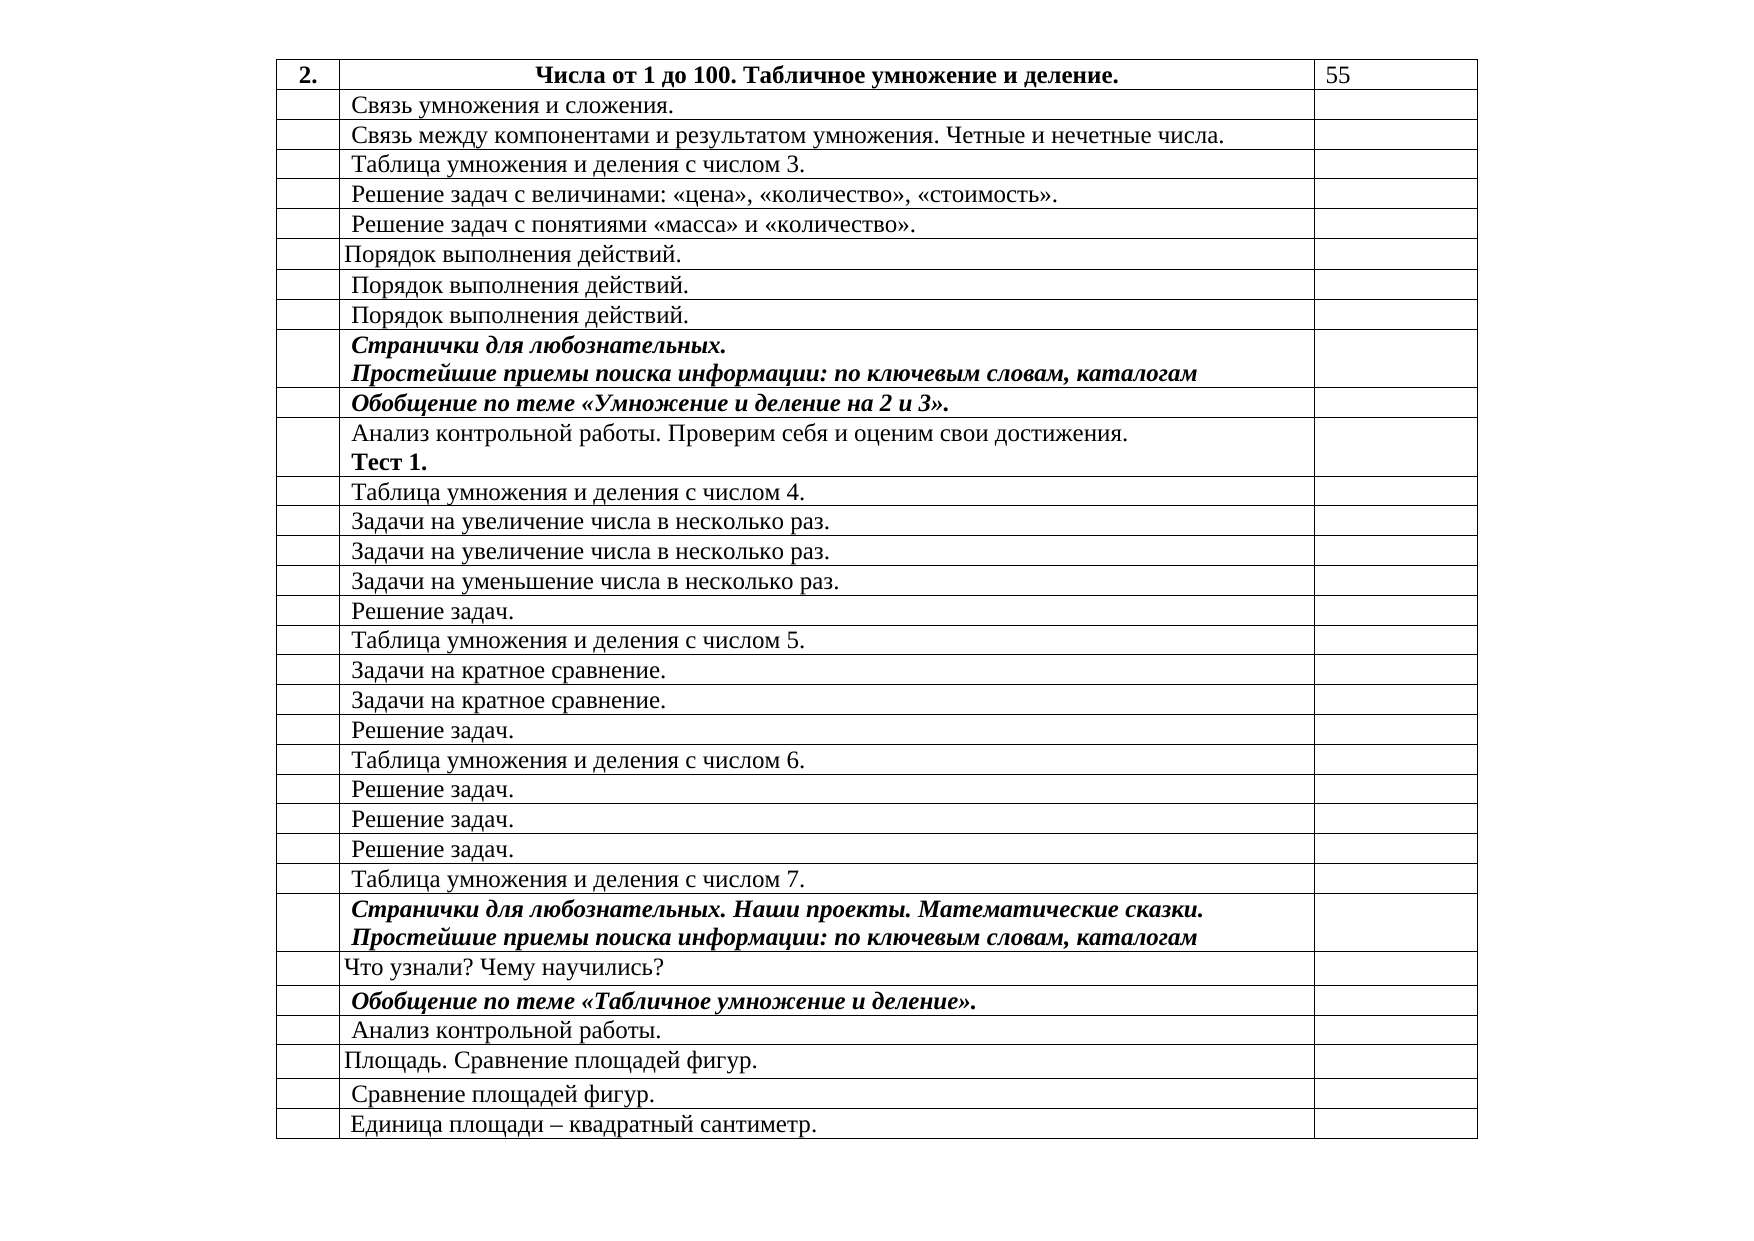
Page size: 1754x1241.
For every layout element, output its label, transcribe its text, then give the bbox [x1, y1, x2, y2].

table_cell Странички для любознательных. Простейшие приемы поиска информации: по ключевым словам, каталогам [340, 330, 1314, 387]
table_cell [1315, 239, 1477, 269]
table_cell Анализ контрольной работы. Проверим себя и оценим свои достижения. Тест 1. [340, 418, 1314, 476]
table_cell Обобщение по теме «Табличное умножение и деление». [340, 986, 1314, 1014]
table_cell Решение задач. [340, 715, 1314, 744]
table_cell [277, 1016, 339, 1044]
table_cell Таблица умножения и деления с числом 3. [340, 150, 1314, 178]
table_cell [277, 864, 339, 893]
table_cell Таблица умножения и деления с числом 6. [340, 745, 1314, 773]
table_cell [277, 952, 339, 985]
table_cell [1315, 1079, 1477, 1108]
table_cell [1315, 804, 1477, 833]
table_cell [1315, 715, 1477, 744]
table_cell [277, 986, 339, 1014]
table_cell [1315, 986, 1477, 1014]
table_cell [277, 300, 339, 329]
table_cell [1315, 209, 1477, 238]
table_cell Таблица умножения и деления с числом 7. [340, 864, 1314, 893]
table_cell [277, 330, 339, 387]
table_cell [277, 894, 339, 951]
table_cell [277, 418, 339, 476]
table_cell [277, 626, 339, 654]
table_cell [1315, 952, 1477, 985]
table_cell [277, 477, 339, 505]
table_cell Порядок выполнения действий. [340, 300, 1314, 329]
table_cell Решение задач с понятиями «масса» и «количество». [340, 209, 1314, 238]
table_cell [1315, 596, 1477, 624]
table_cell Задачи на увеличение числа в несколько раз. [340, 506, 1314, 535]
table_cell [1315, 1016, 1477, 1044]
table_cell [277, 209, 339, 238]
table_cell [277, 1045, 339, 1078]
table_cell [1315, 120, 1477, 148]
table_cell Что узнали? Чему научились? [340, 952, 1314, 985]
table_cell Обобщение по теме «Умножение и деление на 2 и 3». [340, 388, 1314, 417]
table_cell [277, 566, 339, 595]
table_cell Задачи на кратное сравнение. [340, 685, 1314, 714]
table_cell [1315, 330, 1477, 387]
table_cell Анализ контрольной работы. [340, 1016, 1314, 1044]
table_cell [1315, 566, 1477, 595]
table_cell Порядок выполнения действий. [340, 239, 1314, 269]
table_cell [1315, 864, 1477, 893]
table_cell [1315, 506, 1477, 535]
table_cell [277, 715, 339, 744]
table_cell Решение задач. [340, 804, 1314, 833]
table_cell [277, 239, 339, 269]
table_cell [277, 655, 339, 684]
table_cell Решение задач с величинами: «цена», «количество», «стоимость». [340, 179, 1314, 208]
table_cell 2. [277, 60, 339, 89]
table_cell Решение задач. [340, 775, 1314, 803]
table_cell [1315, 775, 1477, 803]
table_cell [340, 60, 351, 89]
table_cell [277, 775, 339, 803]
table_cell [1315, 150, 1477, 178]
table_cell [277, 120, 339, 148]
table_cell [277, 90, 339, 119]
table_cell [277, 388, 339, 417]
table_cell [1315, 685, 1477, 714]
table_cell [277, 536, 339, 565]
table_cell Сравнение площадей фигур. [340, 1079, 1314, 1108]
table_cell Задачи на кратное сравнение. [340, 655, 1314, 684]
table_cell [277, 685, 339, 714]
table_cell [277, 745, 339, 773]
table_cell Связь умножения и сложения. [340, 90, 1314, 119]
table_cell Странички для любознательных. Наши проекты. Математические сказки. Простейшие приемы поиска информации: по ключевым словам, каталогам [340, 894, 1314, 951]
table_cell [1315, 179, 1477, 208]
table_cell Связь между компонентами и результатом умножения. Четные и нечетные числа. [340, 120, 1314, 148]
table_cell [1315, 388, 1477, 417]
table_cell [1315, 1109, 1477, 1138]
table_cell [277, 834, 339, 863]
table_cell [1315, 1045, 1477, 1078]
table_cell [277, 1079, 339, 1108]
table_cell Задачи на уменьшение числа в несколько раз. [340, 566, 1314, 595]
table_cell [1315, 536, 1477, 565]
table_cell [1315, 834, 1477, 863]
table_cell [1315, 300, 1477, 329]
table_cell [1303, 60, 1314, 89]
table_cell [1315, 90, 1477, 119]
table_cell Таблица умножения и деления с числом 4. [340, 477, 1314, 505]
table_cell Решение задач. [340, 834, 1314, 863]
table_cell [277, 506, 339, 535]
table_cell Площадь. Сравнение площадей фигур. [340, 1045, 1314, 1078]
table_cell [277, 270, 339, 299]
table_cell [1315, 626, 1477, 654]
table_cell [277, 596, 339, 624]
table_cell [277, 150, 339, 178]
table_cell Решение задач. [340, 596, 1314, 624]
table_cell 55 [1315, 60, 1477, 89]
table_cell [1315, 477, 1477, 505]
table_cell [277, 179, 339, 208]
table_cell [1315, 894, 1477, 951]
table_cell Порядок выполнения действий. [340, 270, 1314, 299]
table_cell [1315, 655, 1477, 684]
table_cell [1315, 745, 1477, 773]
table_cell [1315, 270, 1477, 299]
table_cell Таблица умножения и деления с числом 5. [340, 626, 1314, 654]
table_cell [1315, 418, 1477, 476]
table_cell Единица площади – квадратный сантиметр. [340, 1109, 1314, 1138]
table_cell Задачи на увеличение числа в несколько раз. [340, 536, 1314, 565]
table_cell [277, 1109, 339, 1138]
table_cell [277, 804, 339, 833]
